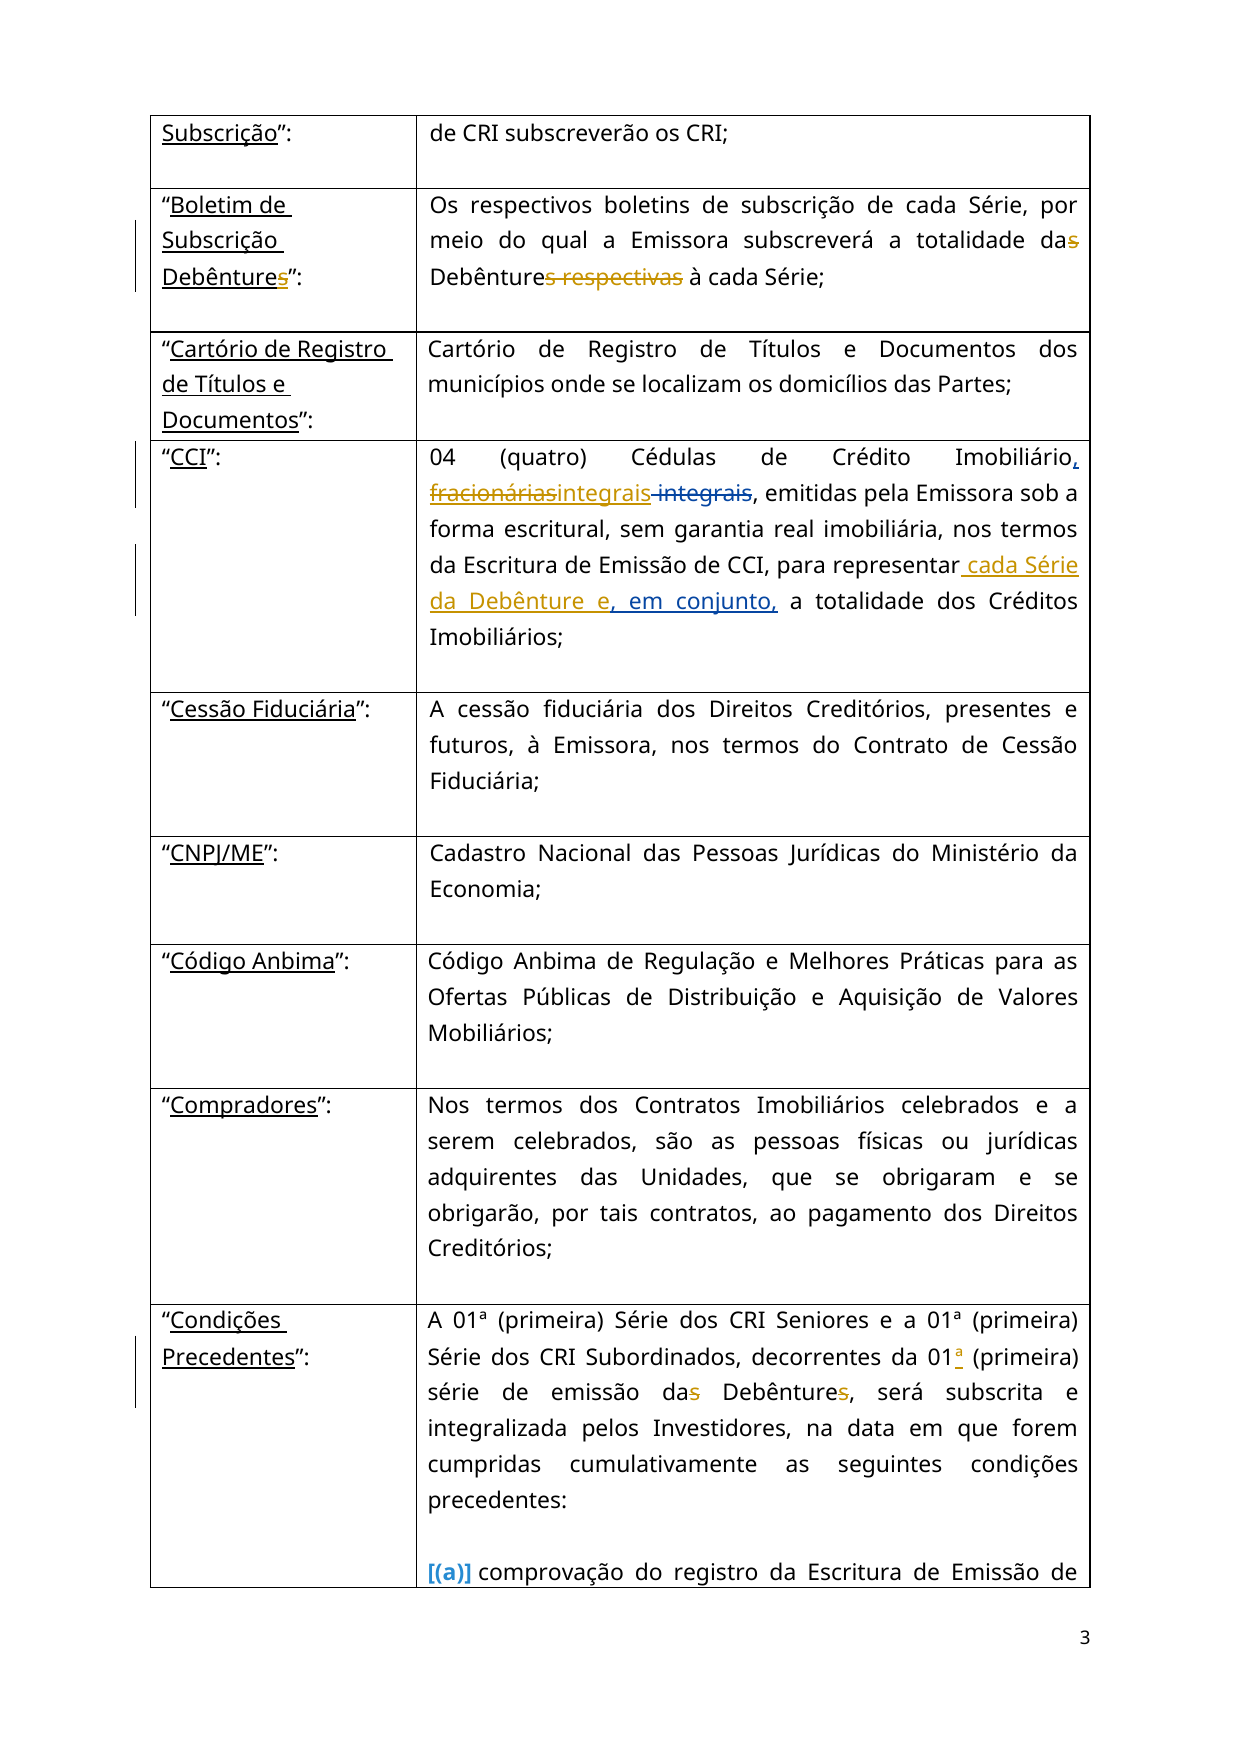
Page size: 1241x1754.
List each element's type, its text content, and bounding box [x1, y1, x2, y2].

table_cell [151, 116, 416, 187]
table_cell “CCI”: [151, 441, 416, 692]
table_cell A cessão fiduciária dos Direitos Creditórios, presentes e futuros, à Emissora, nos termos do Contrato de Cessão Fiduciária; [417, 693, 1089, 836]
table_cell “CNPJ/ME”: [151, 837, 416, 944]
table_cell 04 (quatro) Cédulas de Crédito Imobiliário, emitidas pela Emissora sob a forma escritural, sem garantia real imobiliária, nos termos da Escritura de Emissão de CCI, para representar a totalidade dos Créditos Imobiliários; [417, 441, 1089, 692]
table_cell “Cessão Fiduciária”: [151, 693, 416, 836]
table_cell Nos termos dos Contratos Imobiliários celebrados e a serem celebrados, são as pessoas físicas ou jurídicas adquirentes das Unidades, que se obrigaram e se obrigarão, por tais contratos, ao pagamento dos Direitos Creditórios; [417, 1089, 1089, 1303]
table_cell Código Anbima de Regulação e Melhores Práticas para as Ofertas Públicas de Distribuição e Aquisição de Valores Mobiliários; [417, 945, 1089, 1088]
table_cell Cadastro Nacional das Pessoas Jurídicas do Ministério da Economia; [417, 837, 1089, 944]
table_cell “Boletim de Subscrição Debênture”: [151, 189, 416, 331]
table_cell Cartório de Registro de Títulos e Documentos dos municípios onde se localizam os domicílios das Partes; [417, 333, 1089, 440]
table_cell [151, 1305, 416, 1587]
table_cell Os respectivos boletins de subscrição de cada Série, por meio do qual a Emissora subscreverá a totalidade da Debênture à cada Série; [417, 189, 1089, 331]
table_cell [417, 116, 1089, 187]
table_cell “Compradores”: [151, 1089, 416, 1303]
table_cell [417, 1305, 1089, 1587]
table_cell “Cartório de Registro de Títulos e Documentos”: [151, 333, 416, 440]
table_cell “Código Anbima”: [151, 945, 416, 1088]
